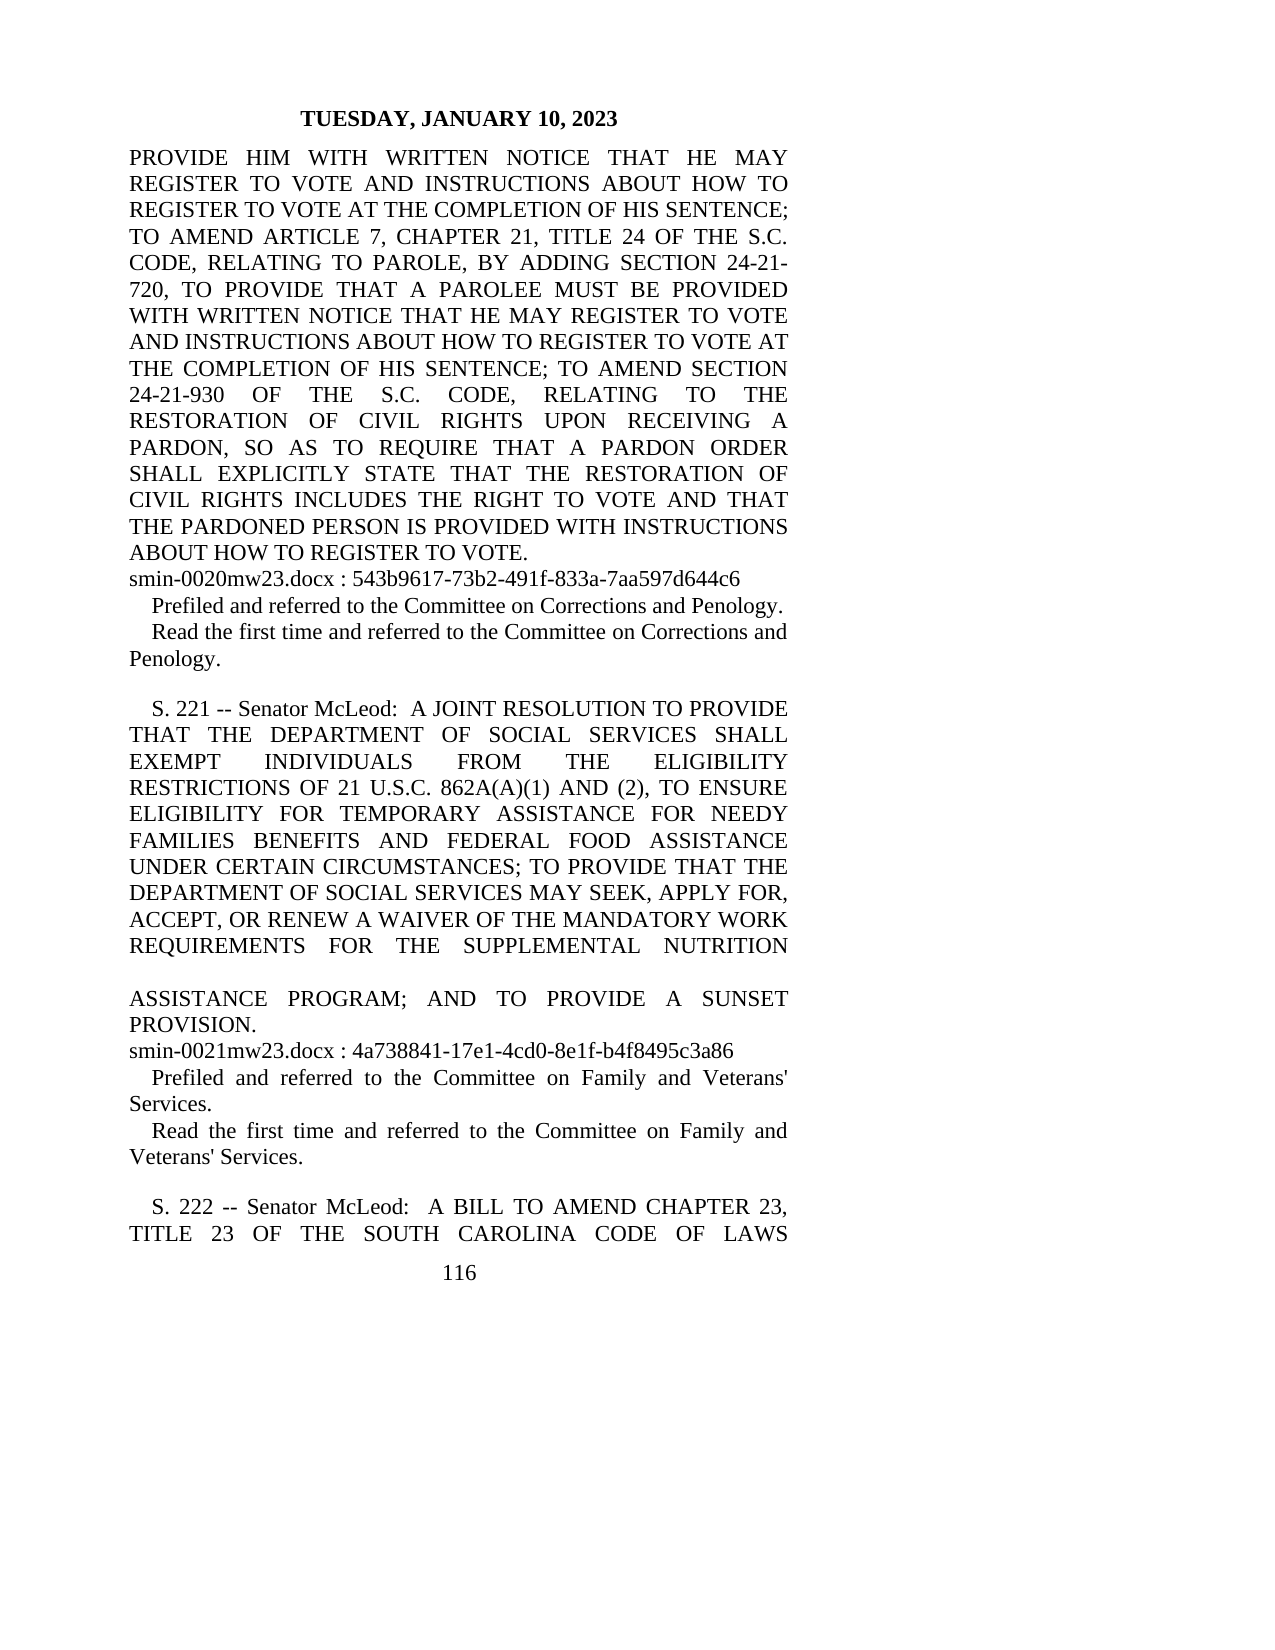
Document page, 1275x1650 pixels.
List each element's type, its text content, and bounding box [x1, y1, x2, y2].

text Read the first time and referred to the Committee on Corrections and Penology. [129, 618, 789, 671]
text smin-0020mw23.docx : 543b9617-73b2-491f-833a-7aa597d644c6 [129, 566, 789, 592]
text Read the first time and referred to the Committee on Family and Veterans' Services. [129, 1117, 789, 1169]
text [129, 144, 789, 566]
text Prefiled and referred to the Committee on Family and Veterans' Services. [129, 1064, 789, 1117]
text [129, 1193, 789, 1246]
text Prefiled and referred to the Committee on Corrections and Penology. [129, 592, 789, 618]
text smin-0021mw23.docx : 4a738841-17e1-4cd0-8e1f-b4f8495c3a86 [129, 1038, 789, 1064]
text S. 221 -- Senator McLeod: A JOINT RESOLUTION TO PROVIDE THAT THE DEPARTMENT OF SOCIAL SERVICES SHALL EXEMPT INDIVIDUALS FROM THE ELIGIBILITY RESTRICTIONS OF 21 U.S.C. 862A(A)(1) AND (2), TO ENSURE ELIGIBILITY FOR TEMPORARY ASSISTANCE FOR NEEDY FAMILIES BENEFITS AND FEDERAL FOOD ASSISTANCE UNDER CERTAIN CIRCUMSTANCES; TO PROVIDE THAT THE DEPARTMENT OF SOCIAL SERVICES MAY SEEK, APPLY FOR, ACCEPT, OR RENEW A WAIVER OF THE MANDATORY WORK REQUIREMENTS FOR THE SUPPLEMENTAL NUTRITION ASSISTANCE PROGRAM; AND TO PROVIDE A SUNSET PROVISION. [129, 695, 789, 1038]
